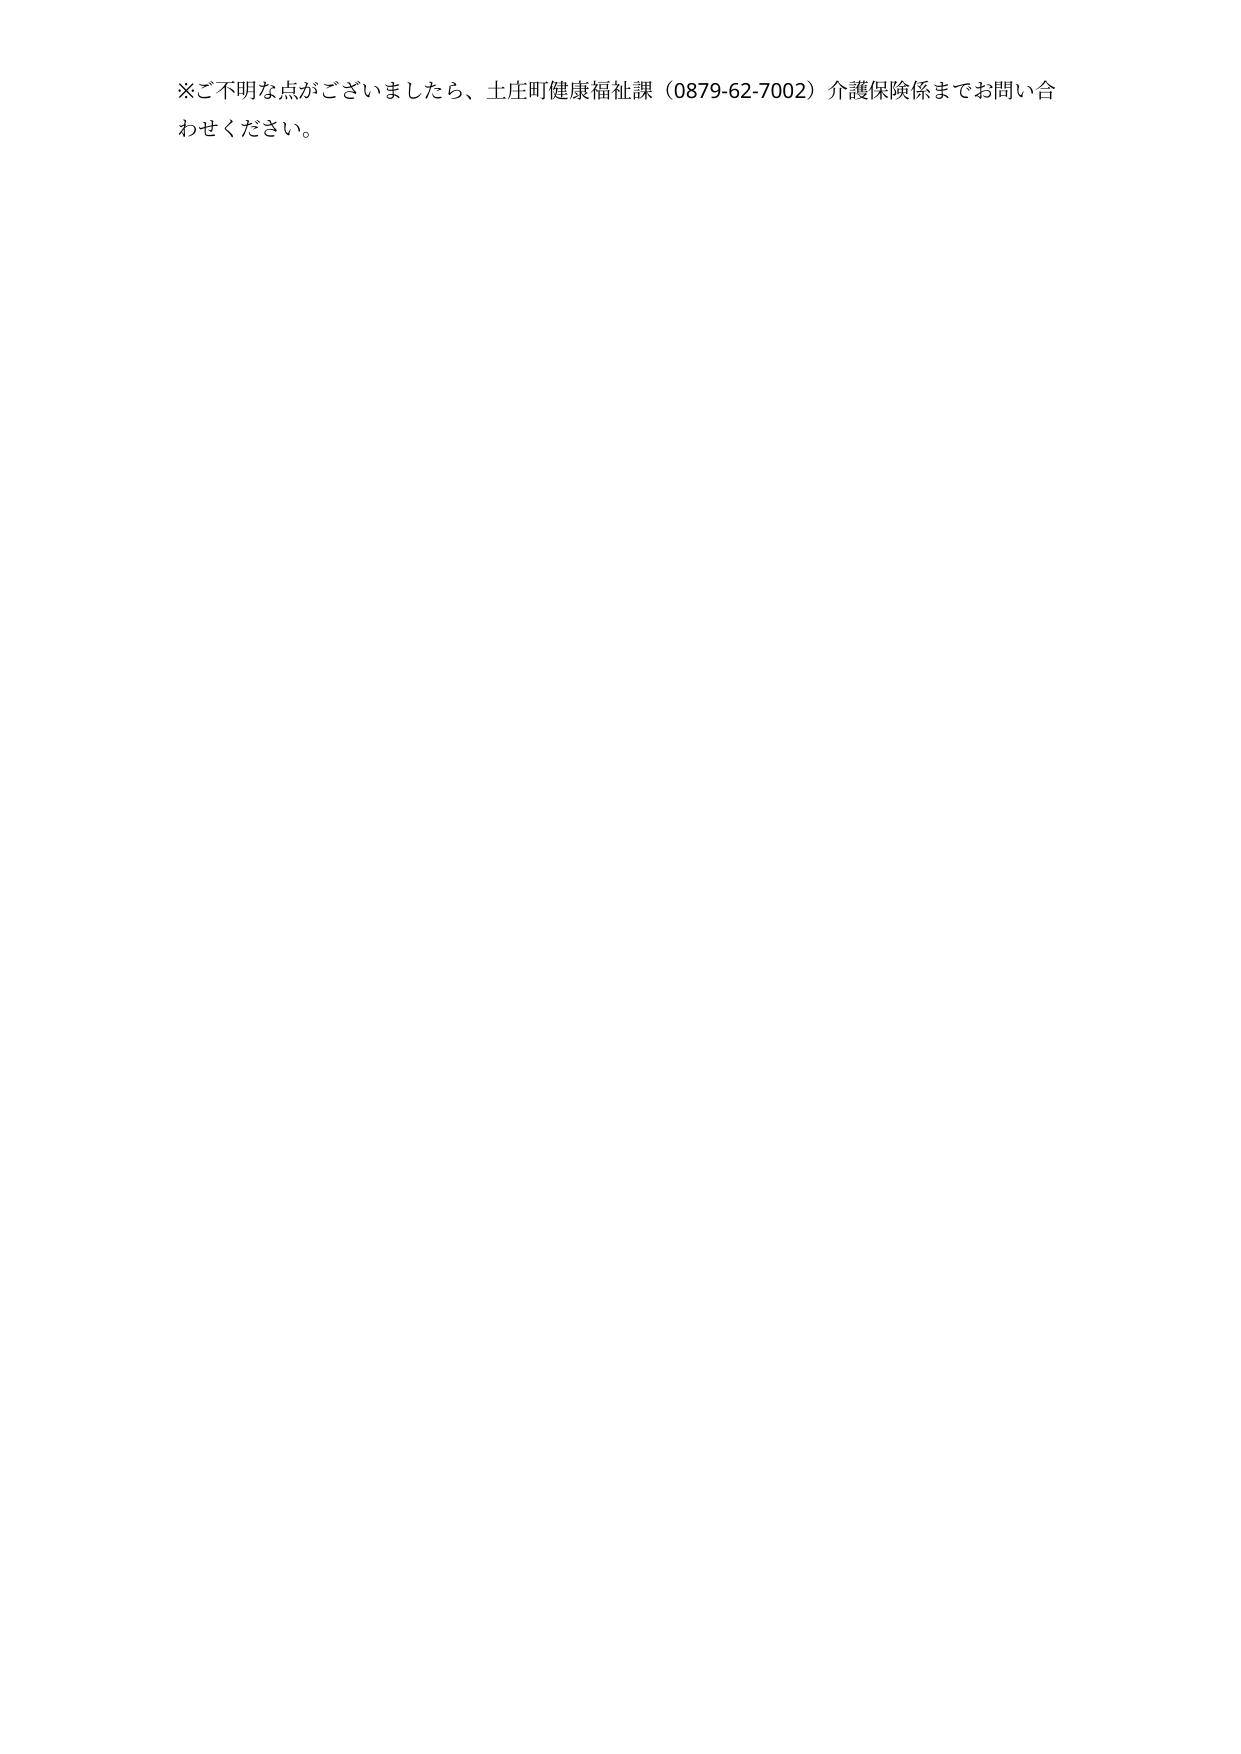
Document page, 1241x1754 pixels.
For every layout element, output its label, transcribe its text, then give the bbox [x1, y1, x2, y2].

text ※ご不明な点がございましたら、土庄町健康福祉課（0879-62-7002）介護保険係までお問い合わせください。 [177, 71, 1063, 146]
